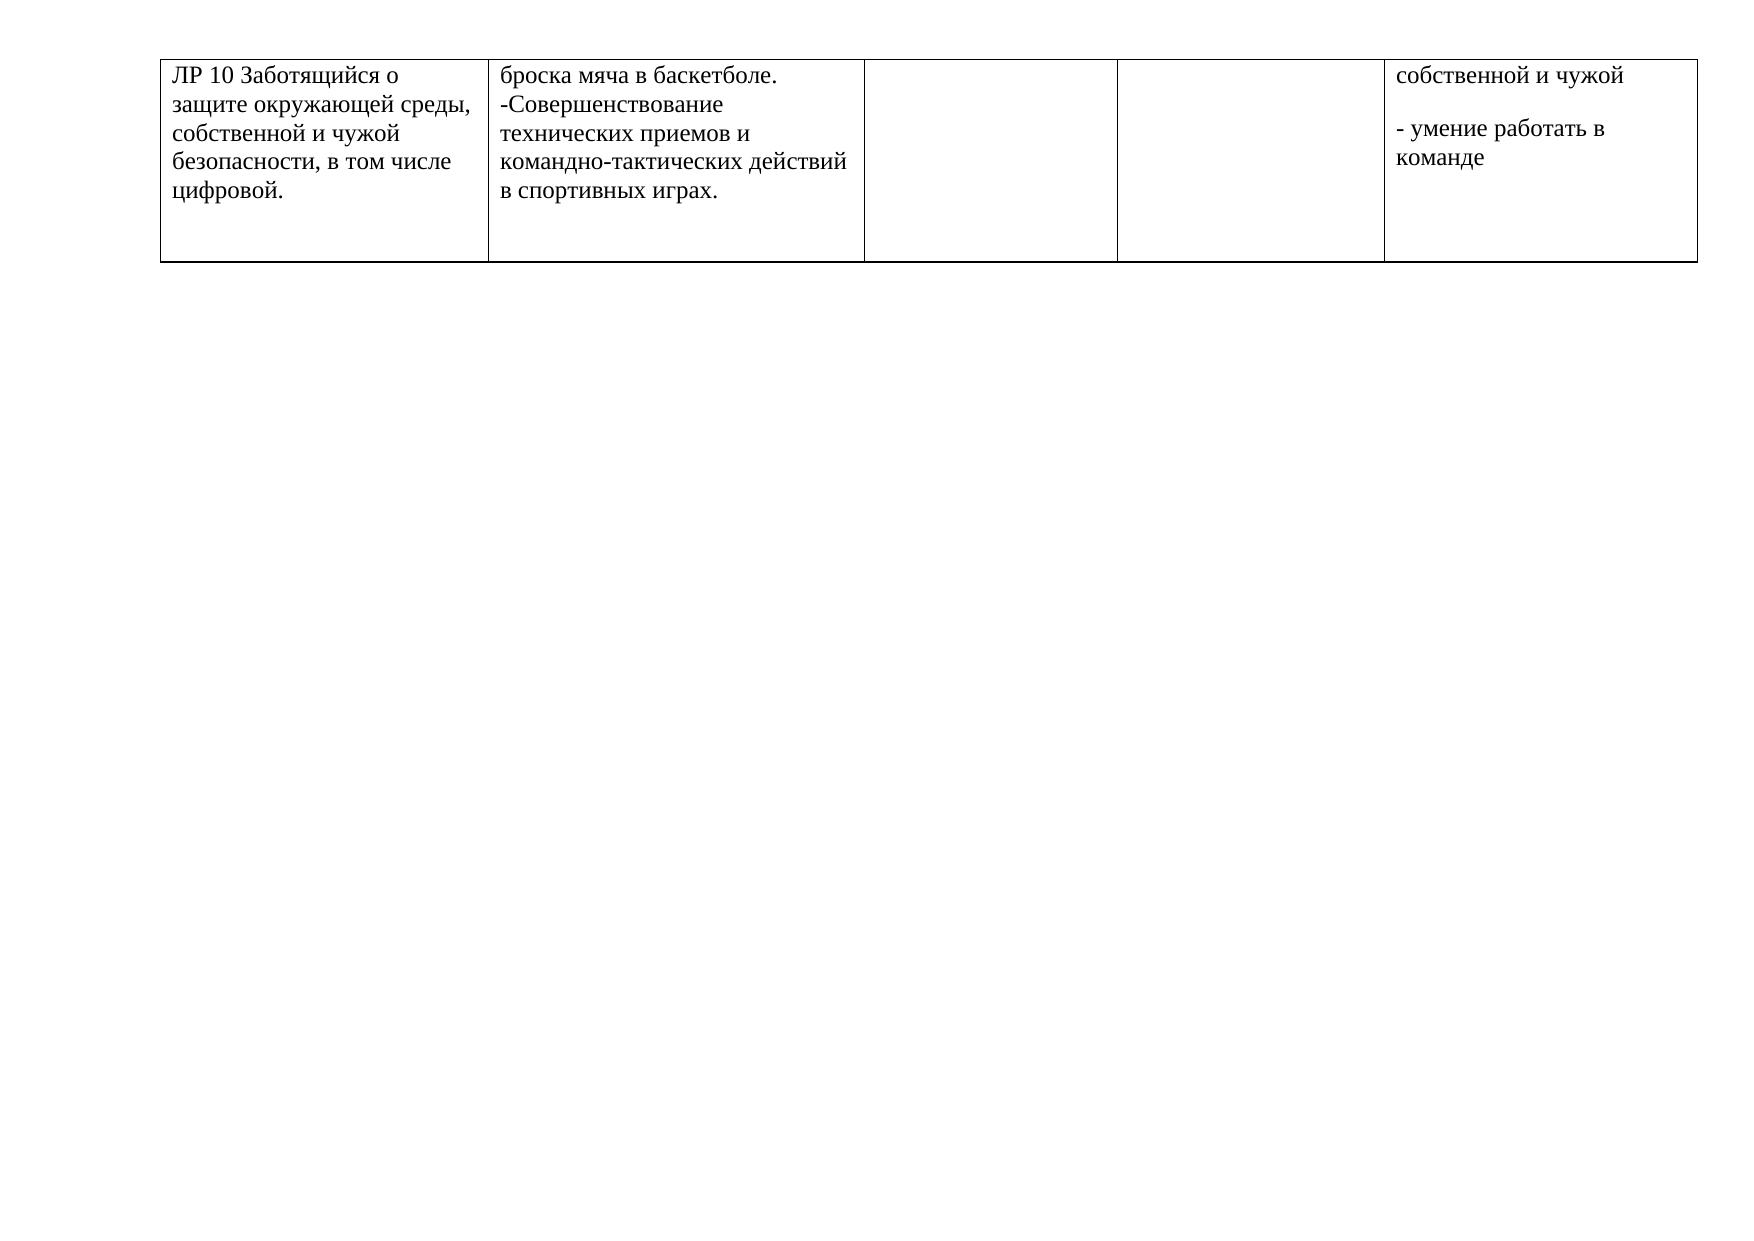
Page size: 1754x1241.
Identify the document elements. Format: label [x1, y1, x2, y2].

table_cell [1385, 60, 1697, 261]
table_cell [865, 60, 1117, 261]
table_cell [489, 60, 864, 261]
table_cell [161, 60, 488, 261]
table_cell [1118, 60, 1384, 261]
